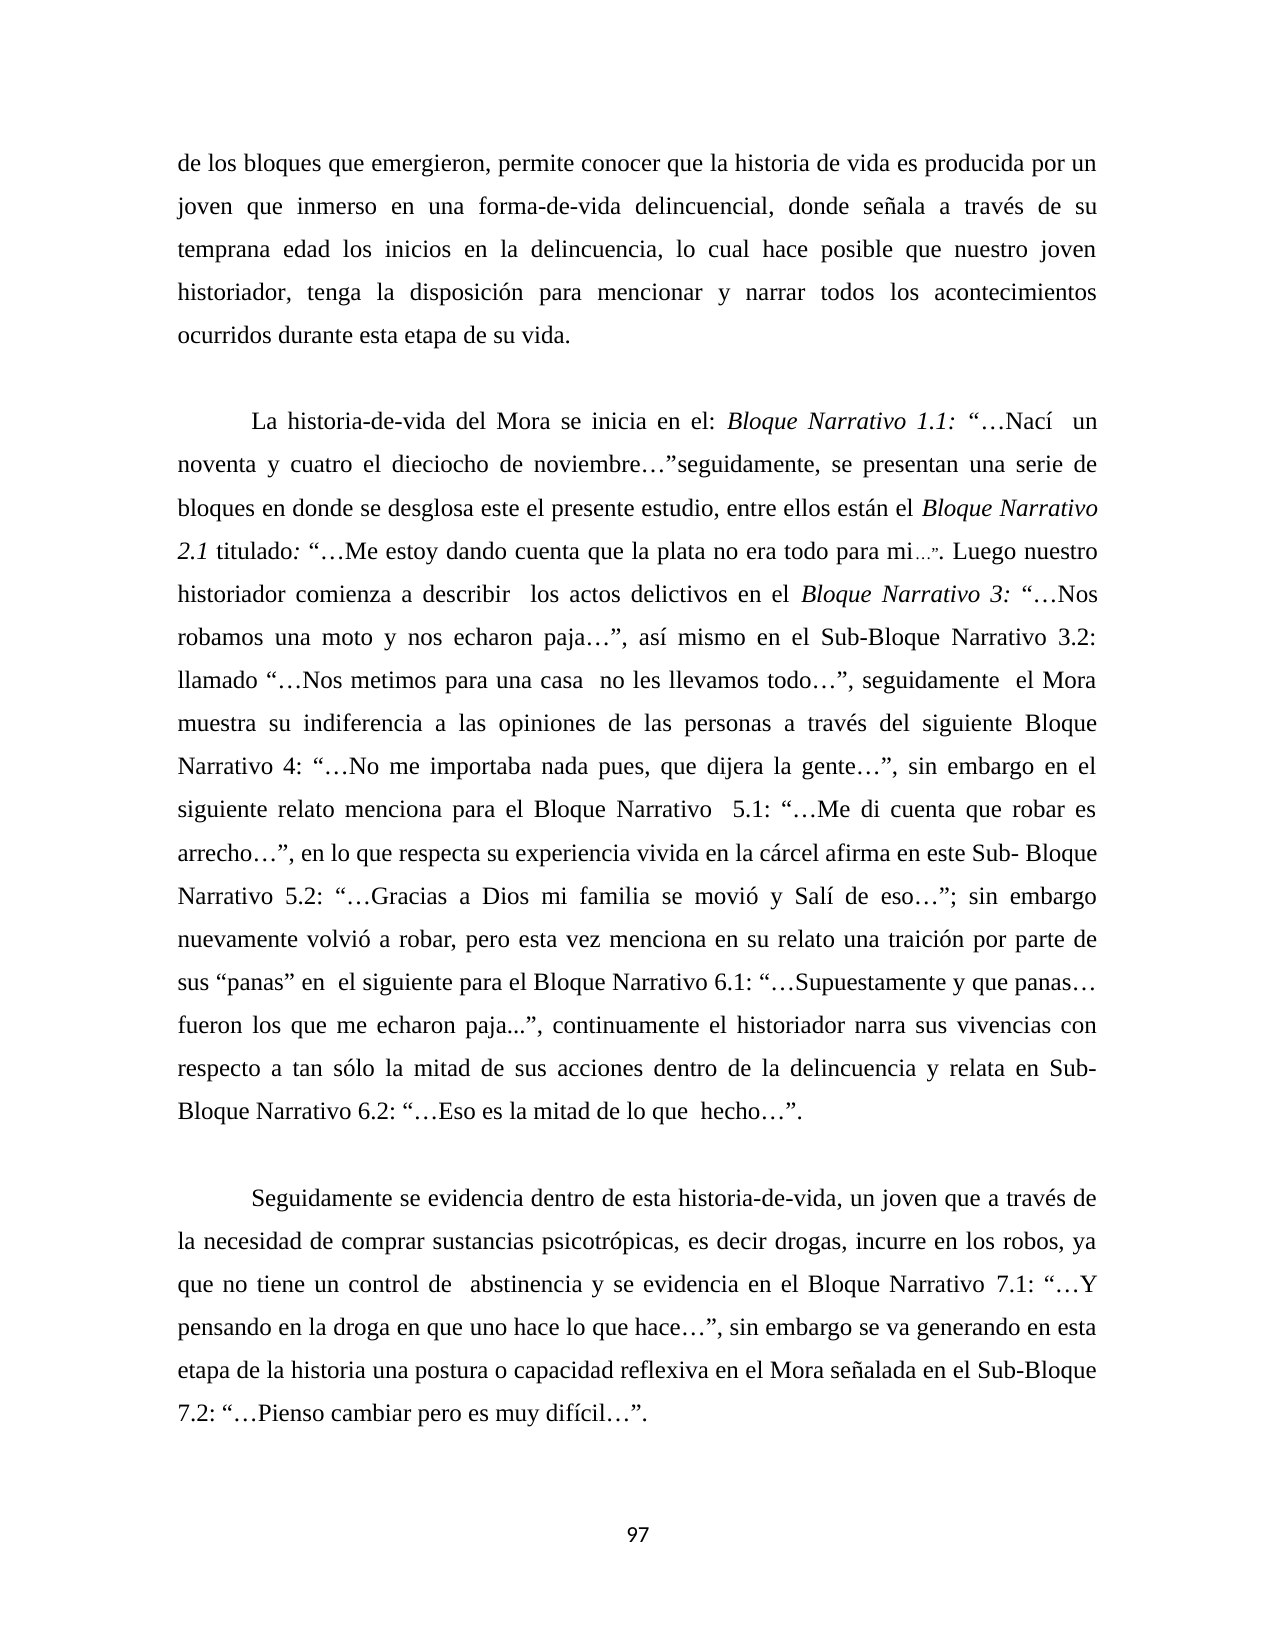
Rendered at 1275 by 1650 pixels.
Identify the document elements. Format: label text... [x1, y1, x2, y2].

text Seguidamente se evidencia dentro de esta historia-de-vida, un joven que a través de la necesidad de comprar sustancias psicotrópicas, es decir drogas, incurre en los robos, ya que no tiene un control de abstinencia y se evidencia en el Bloque Narrativo 7.1: “…Y pensando en la droga en que uno hace lo que hace…”, sin embargo se va generando en esta etapa de la historia una postura o capacidad reflexiva en el Mora señalada en el Sub-Bloque 7.2: “…Pienso cambiar pero es muy difícil…”. [177, 1183, 1098, 1427]
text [177, 148, 1098, 349]
text La historia-de-vida del Mora se inicia en el: Bloque Narrativo 1.1: “…Nací un noventa y cuatro el dieciocho de noviembre…”seguidamente, se presentan una serie de bloques en donde se desglosa este el presente estudio, entre ellos están el Bloque Narrativo 2.1 titulado: “…Me estoy dando cuenta que la plata no era todo para mi…”. Luego nuestro historiador comienza a describir los actos delictivos en el Bloque Narrativo 3: “…Nos robamos una moto y nos echaron paja…”, así mismo en el Sub-Bloque Narrativo 3.2: llamado “…Nos metimos para una casa no les llevamos todo…”, seguidamente el Mora muestra su indiferencia a las opiniones de las personas a través del siguiente Bloque Narrativo 4: “…No me importaba nada pues, que dijera la gente…”, sin embargo en el siguiente relato menciona para el Bloque Narrativo 5.1: “…Me di cuenta que robar es arrecho…”, en lo que respecta su experiencia vivida en la cárcel afirma en este Sub- Bloque Narrativo 5.2: “…Gracias a Dios mi familia se movió y Salí de eso…”; sin embargo nuevamente volvió a robar, pero esta vez menciona en su relato una traición por parte de sus “panas” en el siguiente para el Bloque Narrativo 6.1: “…Supuestamente y que panas…fueron los que me echaron paja...”, continuamente el historiador narra sus vivencias con respecto a tan sólo la mitad de sus acciones dentro de la delincuencia y relata en Sub- Bloque Narrativo 6.2: “…Eso es la mitad de lo que hecho…”. [177, 406, 1098, 1125]
